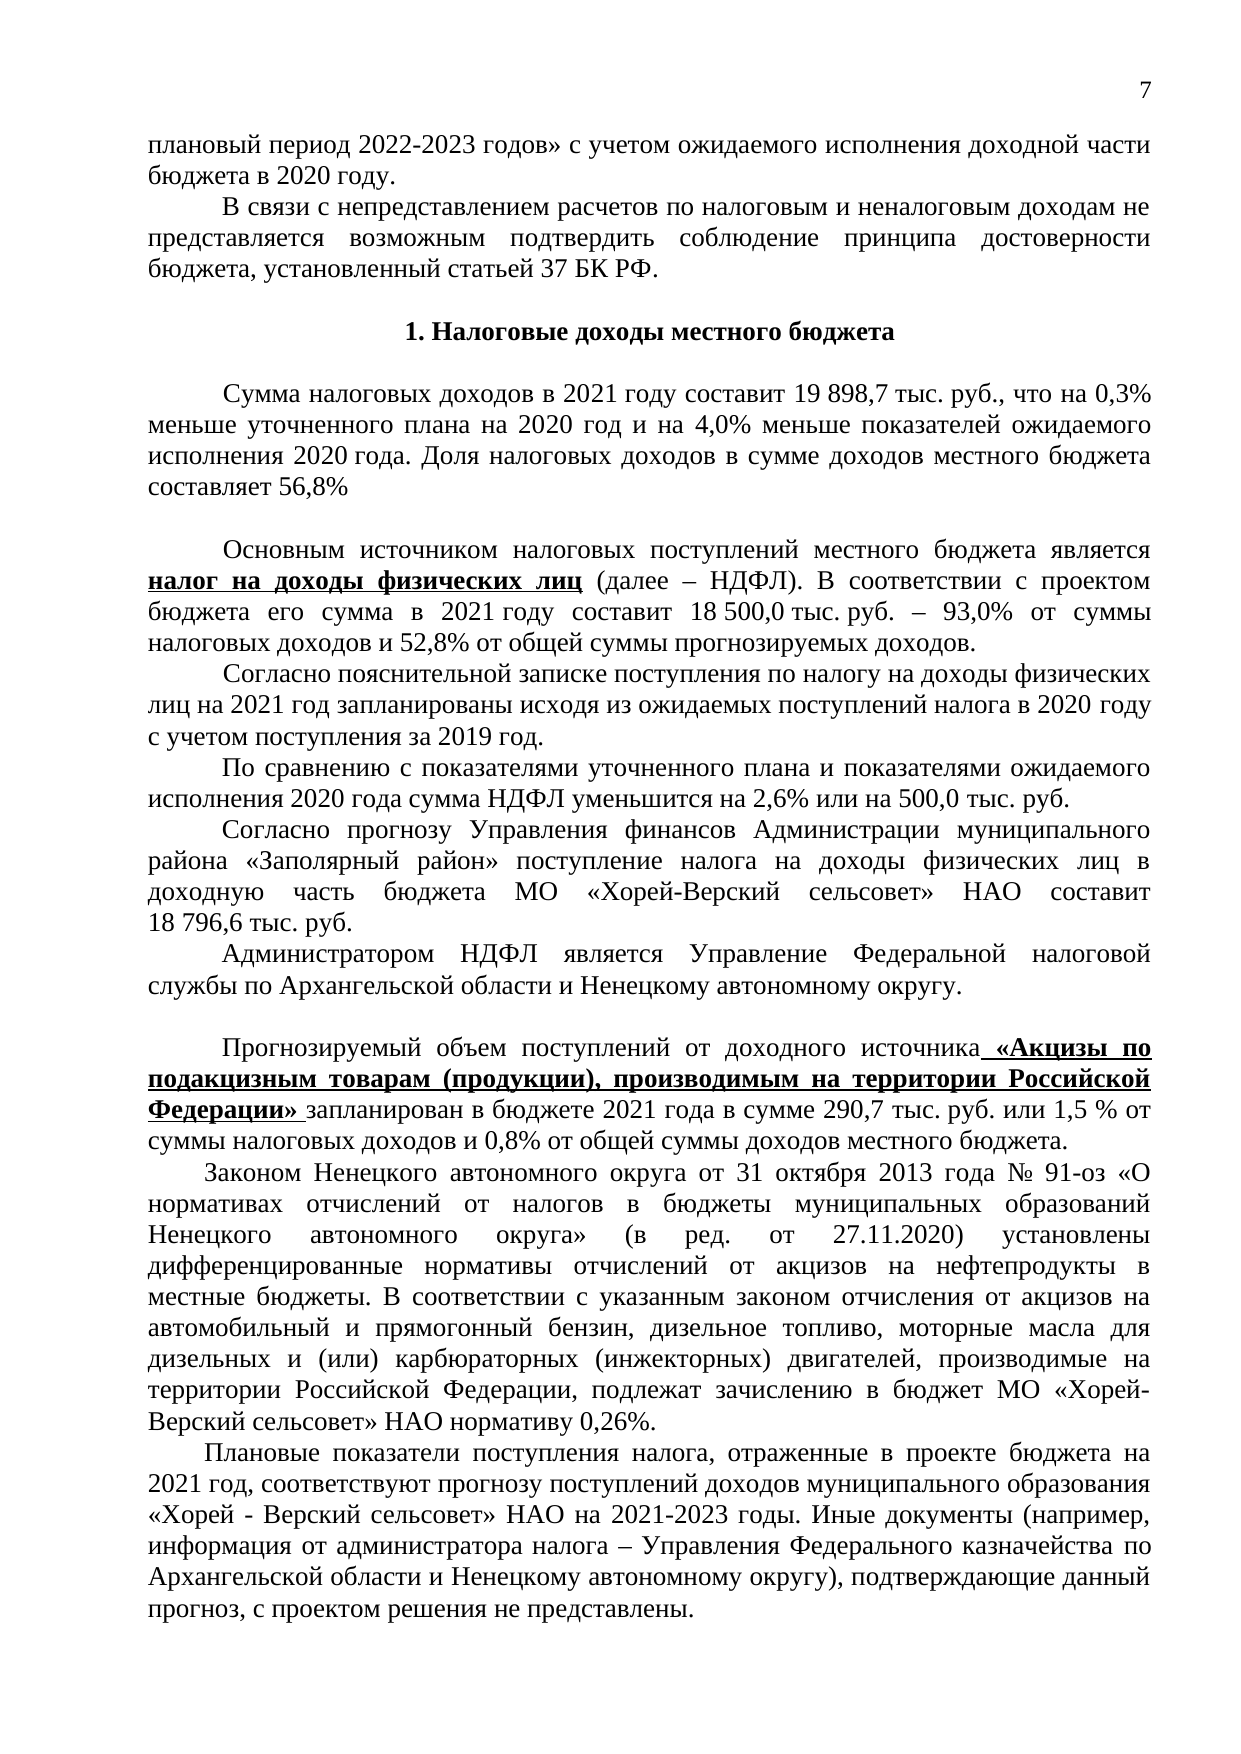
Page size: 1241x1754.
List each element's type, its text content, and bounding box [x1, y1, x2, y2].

list Налоговые доходы местного бюджета [148, 315, 1152, 346]
text Законом Ненецкого автономного округа от 31 октября 2013 года № 91-оз «О нормативах отчислений от налогов в бюджеты муниципальных образований Ненецкого автономного округа» (в ред. от 27.11.2020) установлены дифференцированные нормативы отчислений от акцизов на нефтепродукты в местные бюджеты. В соответствии с указанным законом отчисления от акцизов на автомобильный и прямогонный бензин, дизельное топливо, моторные масла для дизельных и (или) карбюраторных (инжекторных) двигателей, производимые на территории Российской Федерации, подлежат зачислению в бюджет МО «Хорей-Верский сельсовет» НАО нормативу 0,26%. [148, 1156, 1152, 1436]
text Плановые показатели поступления налога, отраженные в проекте бюджета на 2021 год, соответствуют прогнозу поступлений доходов муниципального образования «Хорей - Верский сельсовет» НАО на 2021-2023 годы. Иные документы (например, информация от администратора налога – Управления Федерального казначейства по Архангельской области и Ненецкому автономному округу), подтверждающие данный прогноз, с проектом решения не представлены. [148, 1436, 1152, 1623]
text Прогнозируемый объем поступлений от доходного источника «Акцизы по подакцизным товарам (продукции), производимым на территории Российской Федерации» запланирован в бюджете 2021 года в сумме 290,7 тыс. руб. или 1,5 % от суммы налоговых доходов и 0,8% от общей суммы доходов местного бюджета. [148, 1031, 1152, 1156]
text Согласно прогнозу Управления финансов Администрации муниципального района «Заполярный район» поступление налога на доходы физических лиц в доходную часть бюджета МО «Хорей-Верский сельсовет» НАО составит 18 796,6 тыс. руб. [148, 813, 1152, 938]
text Администратором НДФЛ является Управление Федеральной налоговой службы по Архангельской области и Ненецкому автономному округу. [148, 938, 1152, 1000]
text Согласно пояснительной записке поступления по налогу на доходы физических лиц на 2021 год запланированы исходя из ожидаемых поступлений налога в 2020 году с учетом поступления за 2019 год. [148, 657, 1152, 751]
text Сумма налоговых доходов в 2021 году составит 19 898,7 тыс. руб., что на 0,3% меньше уточненного плана на 2020 год и на 4,0% меньше показателей ожидаемого исполнения 2020 года. Доля налоговых доходов в сумме доходов местного бюджета составляет 56,8% [148, 377, 1152, 502]
text Основным источником налоговых поступлений местного бюджета является налог на доходы физических лиц (далее – НДФЛ). В соответствии с проектом бюджета его сумма в 2021 году составит 18 500,0 тыс. руб. – 93,0% от суммы налоговых доходов и 52,8% от общей суммы прогнозируемых доходов. [148, 533, 1152, 657]
text В связи с непредставлением расчетов по налоговым и неналоговым доходам не представляется возможным подтвердить соблюдение принципа достоверности бюджета, установленный статьей 37 БК РФ. [148, 190, 1152, 283]
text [148, 128, 1152, 190]
text По сравнению с показателями уточненного плана и показателями ожидаемого исполнения 2020 года сумма НДФЛ уменьшится на 2,6% или на 500,0 тыс. руб. [148, 751, 1152, 813]
